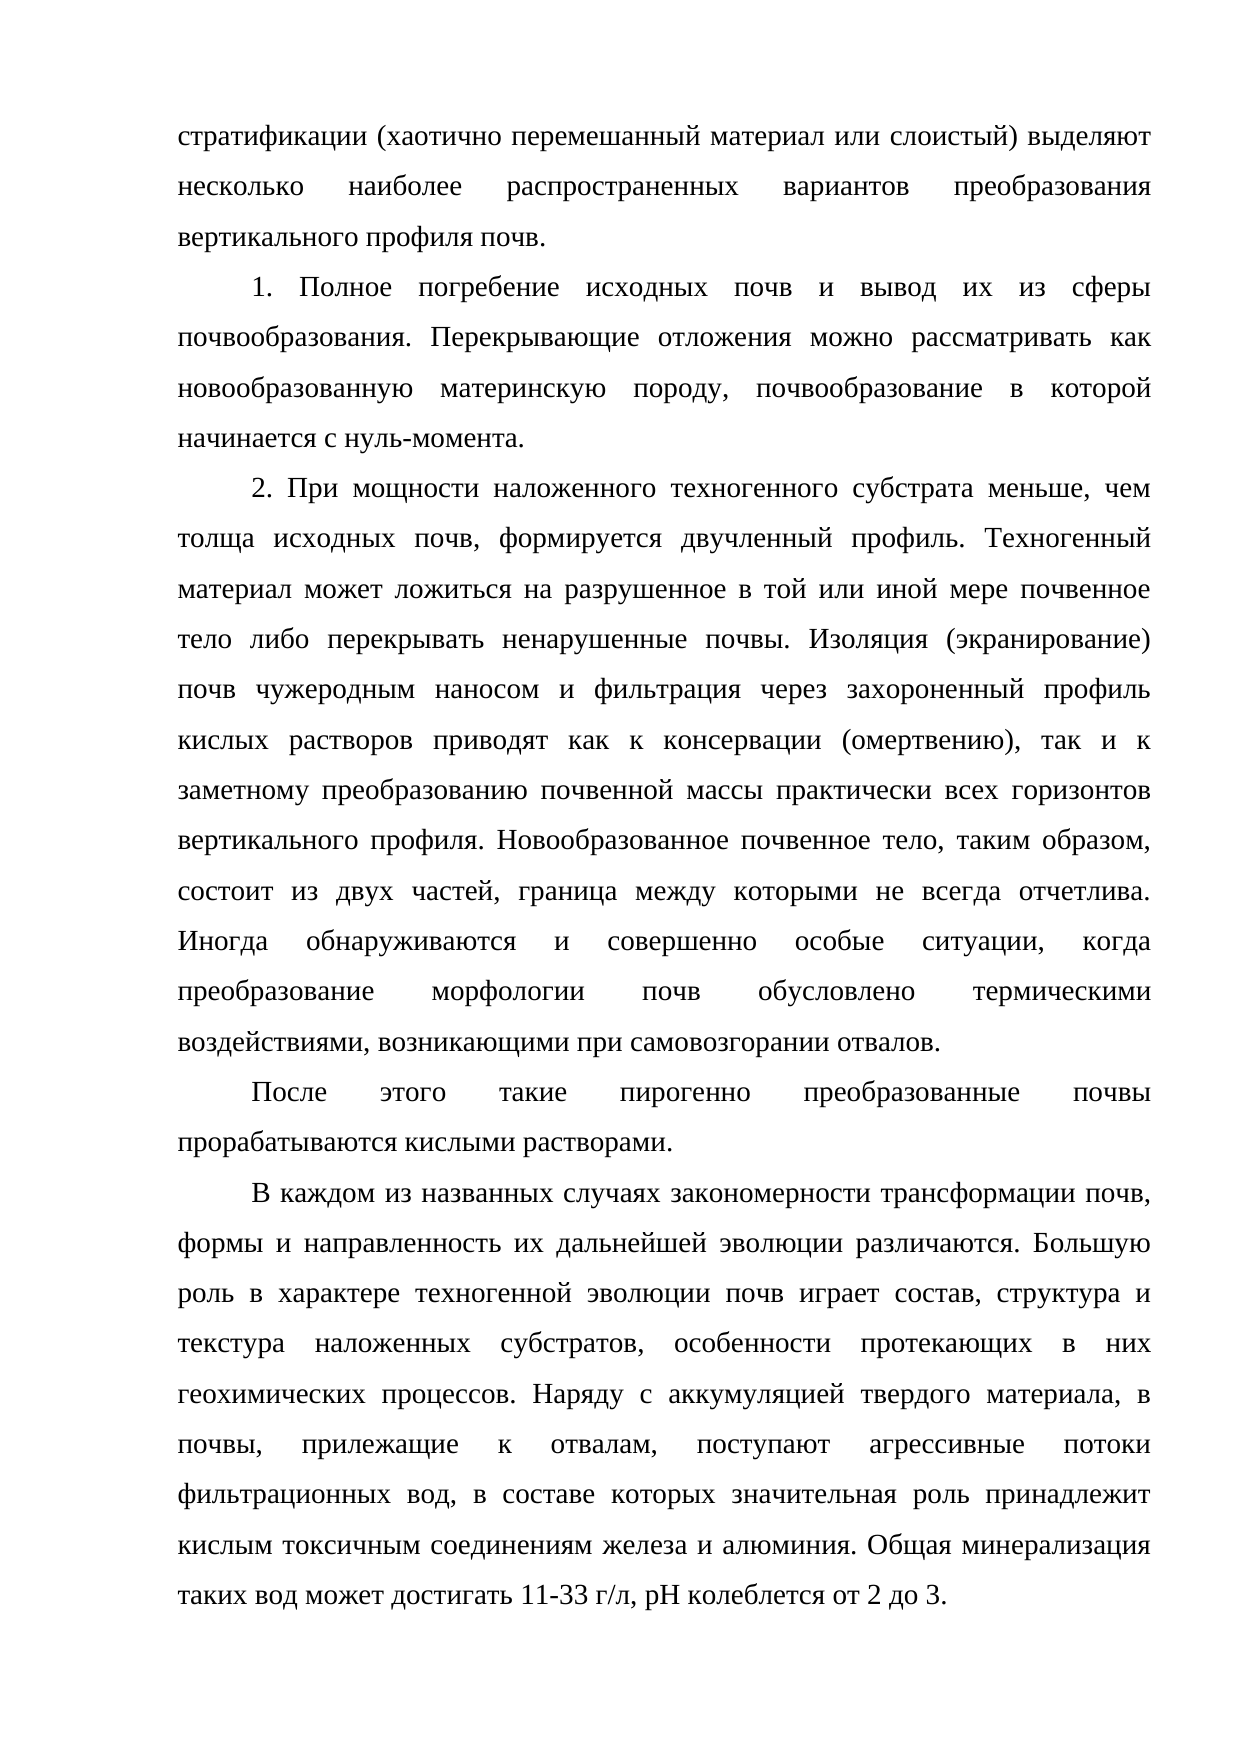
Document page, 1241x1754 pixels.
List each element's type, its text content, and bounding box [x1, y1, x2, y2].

text В каждом из названных случаях закономерности трансформации почв, формы и направленность их дальнейшей эволюции различаются. Большую роль в характере техногенной эволюции почв играет состав, структура и текстура наложенных субстратов, особенности протекающих в них геохимических процессов. Наряду с аккумуляцией твердого материала, в почвы, прилежащие к отвалам, поступают агрессивные потоки фильтрационных вод, в составе которых значительная роль принадлежит кислым токсичным соединениям железа и алюминия. Общая минерализация таких вод может достигать 11-33 г/л, рН колеблется от 2 до 3. [177, 1175, 1152, 1611]
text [177, 118, 1152, 252]
text 1. Полное погребение исходных почв и вывод их из сферы почвообразования. Перекрывающие отложения можно рассматривать как новообразованную материнскую породу, почвообразование в которой начинается с нуль-момента. [177, 269, 1152, 453]
text После этого такие пирогенно преобразованные почвы прорабатываются кислыми растворами. [177, 1074, 1152, 1158]
text 2. При мощности наложенного техногенного субстрата меньше, чем толща исходных почв, формируется двучленный профиль. Техногенный материал может ложиться на разрушенное в той или иной мере почвенное тело либо перекрывать ненарушенные почвы. Изоляция (экранирование) почв чужеродным наносом и фильтрация через захороненный профиль кислых растворов приводят как к консервации (омертвению), так и к заметному преобразованию почвенной массы практически всех горизонтов вертикального профиля. Новообразованное почвенное тело, таким образом, состоит из двух частей, граница между которыми не всегда отчетлива. Иногда обнаруживаются и совершенно особые ситуации, когда преобразование морфологии почв обусловлено термическими воздействиями, возникающими при самовозгорании отвалов. [177, 470, 1152, 1057]
